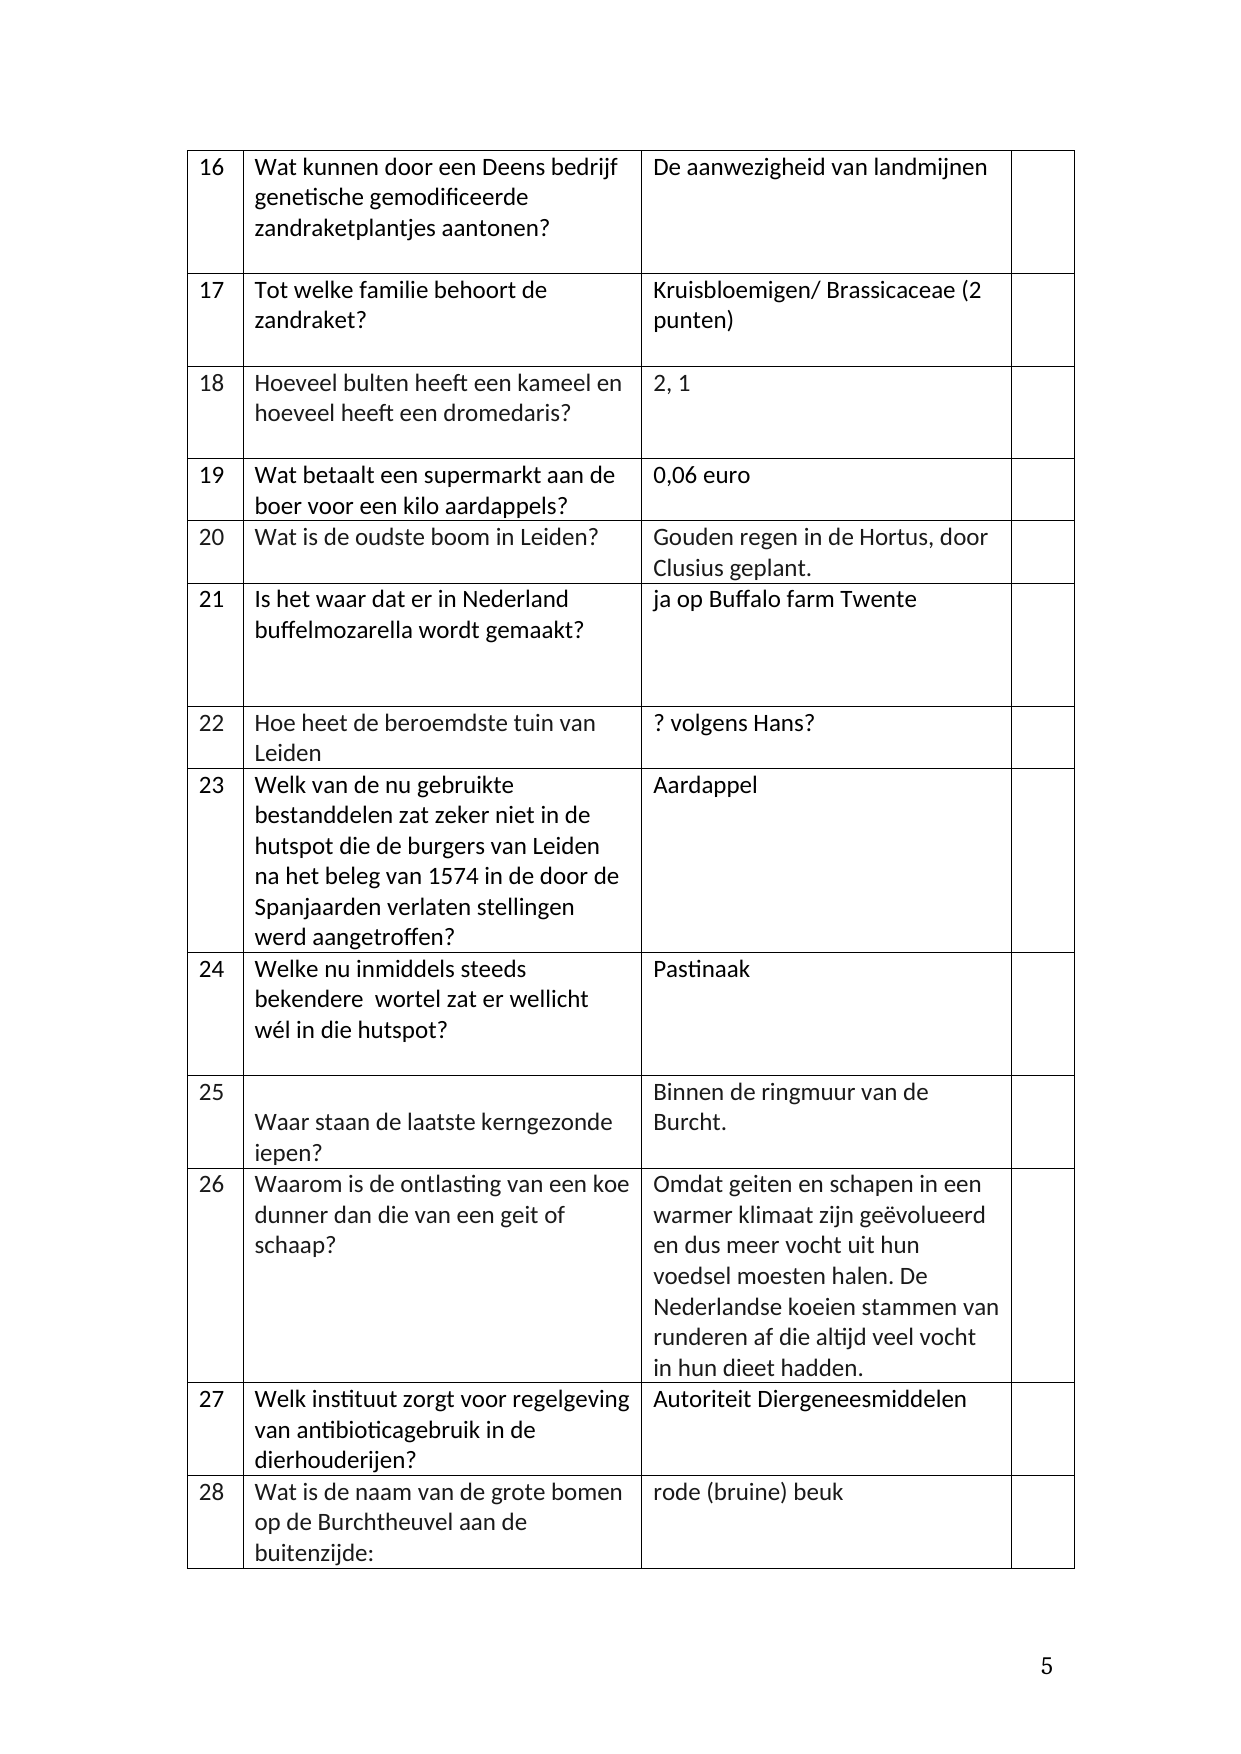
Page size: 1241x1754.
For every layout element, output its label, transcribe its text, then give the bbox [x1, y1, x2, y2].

table_cell 25 [188, 1076, 243, 1168]
table_cell Pastinaak [642, 953, 1011, 1075]
table_cell Welke nu inmiddels steeds bekendere wortel zat er wellicht wél in die hutspot? [244, 953, 641, 1075]
table_header De aanwezigheid van landmijnen [642, 151, 1011, 273]
table_cell [1012, 367, 1074, 458]
table_cell [1012, 1169, 1074, 1382]
table_cell 0,06 euro [642, 459, 1011, 520]
table_header [1012, 151, 1074, 273]
table_cell Welk instituut zorgt voor regelgeving van antibioticagebruik in de dierhouderijen? [244, 1383, 641, 1475]
table_cell Welk van de nu gebruikte bestanddelen zat zeker niet in de hutspot die de burgers van Leiden na het beleg van 1574 in de door de Spanjaarden verlaten stellingen werd aangetroffen? [244, 769, 641, 952]
table_cell 18 [188, 367, 243, 458]
table_cell 27 [188, 1383, 243, 1475]
table_cell Autoriteit Diergeneesmiddelen [642, 1383, 1011, 1475]
table_cell Omdat geiten en schapen in een warmer klimaat zijn geëvolueerd en dus meer vocht uit hun voedsel moesten halen. De Nederlandse koeien stammen van runderen af die altijd veel vocht in hun dieet hadden. [642, 1169, 1011, 1382]
table_cell [1012, 584, 1074, 706]
table_cell 28 [188, 1476, 243, 1567]
table_cell 23 [188, 769, 243, 952]
table_cell 26 [188, 1169, 243, 1382]
table_cell Hoe heet de beroemdste tuin van Leiden [244, 707, 641, 768]
table_cell [1012, 1076, 1074, 1168]
table_cell [1012, 459, 1074, 520]
table_cell Binnen de ringmuur van de Burcht. [642, 1076, 1011, 1168]
table_header 16 [188, 151, 243, 273]
table_cell 20 [188, 521, 243, 582]
table_cell Kruisbloemigen/ Brassicaceae (2 punten) [642, 274, 1011, 366]
table_cell [1012, 1383, 1074, 1475]
table_cell 2, 1 [642, 367, 1011, 458]
table_cell 21 [188, 584, 243, 706]
table_cell 24 [188, 953, 243, 1075]
table_cell 22 [188, 707, 243, 768]
table_cell 19 [188, 459, 243, 520]
table_cell [1012, 521, 1074, 582]
table_cell rode (bruine) beuk [642, 1476, 1011, 1567]
table_cell ja op Buffalo farm Twente [642, 584, 1011, 706]
table_cell Wat betaalt een supermarkt aan de boer voor een kilo aardappels? [244, 459, 641, 520]
table_cell Hoeveel bulten heeft een kameel en hoeveel heeft een dromedaris? [244, 367, 641, 458]
table_cell Waarom is de ontlasting van een koe dunner dan die van een geit of schaap? [244, 1169, 641, 1382]
table_cell [1012, 953, 1074, 1075]
table_cell [1012, 1476, 1074, 1567]
table_cell [1012, 707, 1074, 768]
table_cell ? volgens Hans? [642, 707, 1011, 768]
table_cell 17 [188, 274, 243, 366]
table_cell [1012, 769, 1074, 952]
table_cell Gouden regen in de Hortus, door Clusius geplant. [642, 521, 1011, 582]
table_cell Is het waar dat er in Nederland buffelmozarella wordt gemaakt? [244, 584, 641, 706]
table_cell Wat is de naam van de grote bomen op de Burchtheuvel aan de buitenzijde: [244, 1476, 641, 1567]
table_cell Tot welke familie behoort de zandraket? [244, 274, 641, 366]
table_header Wat kunnen door een Deens bedrijf genetische gemodificeerde zandraketplantjes aantonen? [244, 151, 641, 273]
table_cell Wat is de oudste boom in Leiden? [244, 521, 641, 582]
table_cell [1012, 274, 1074, 366]
table_cell Aardappel [642, 769, 1011, 952]
table_cell Waar staan de laatste kerngezonde iepen? [244, 1076, 641, 1168]
